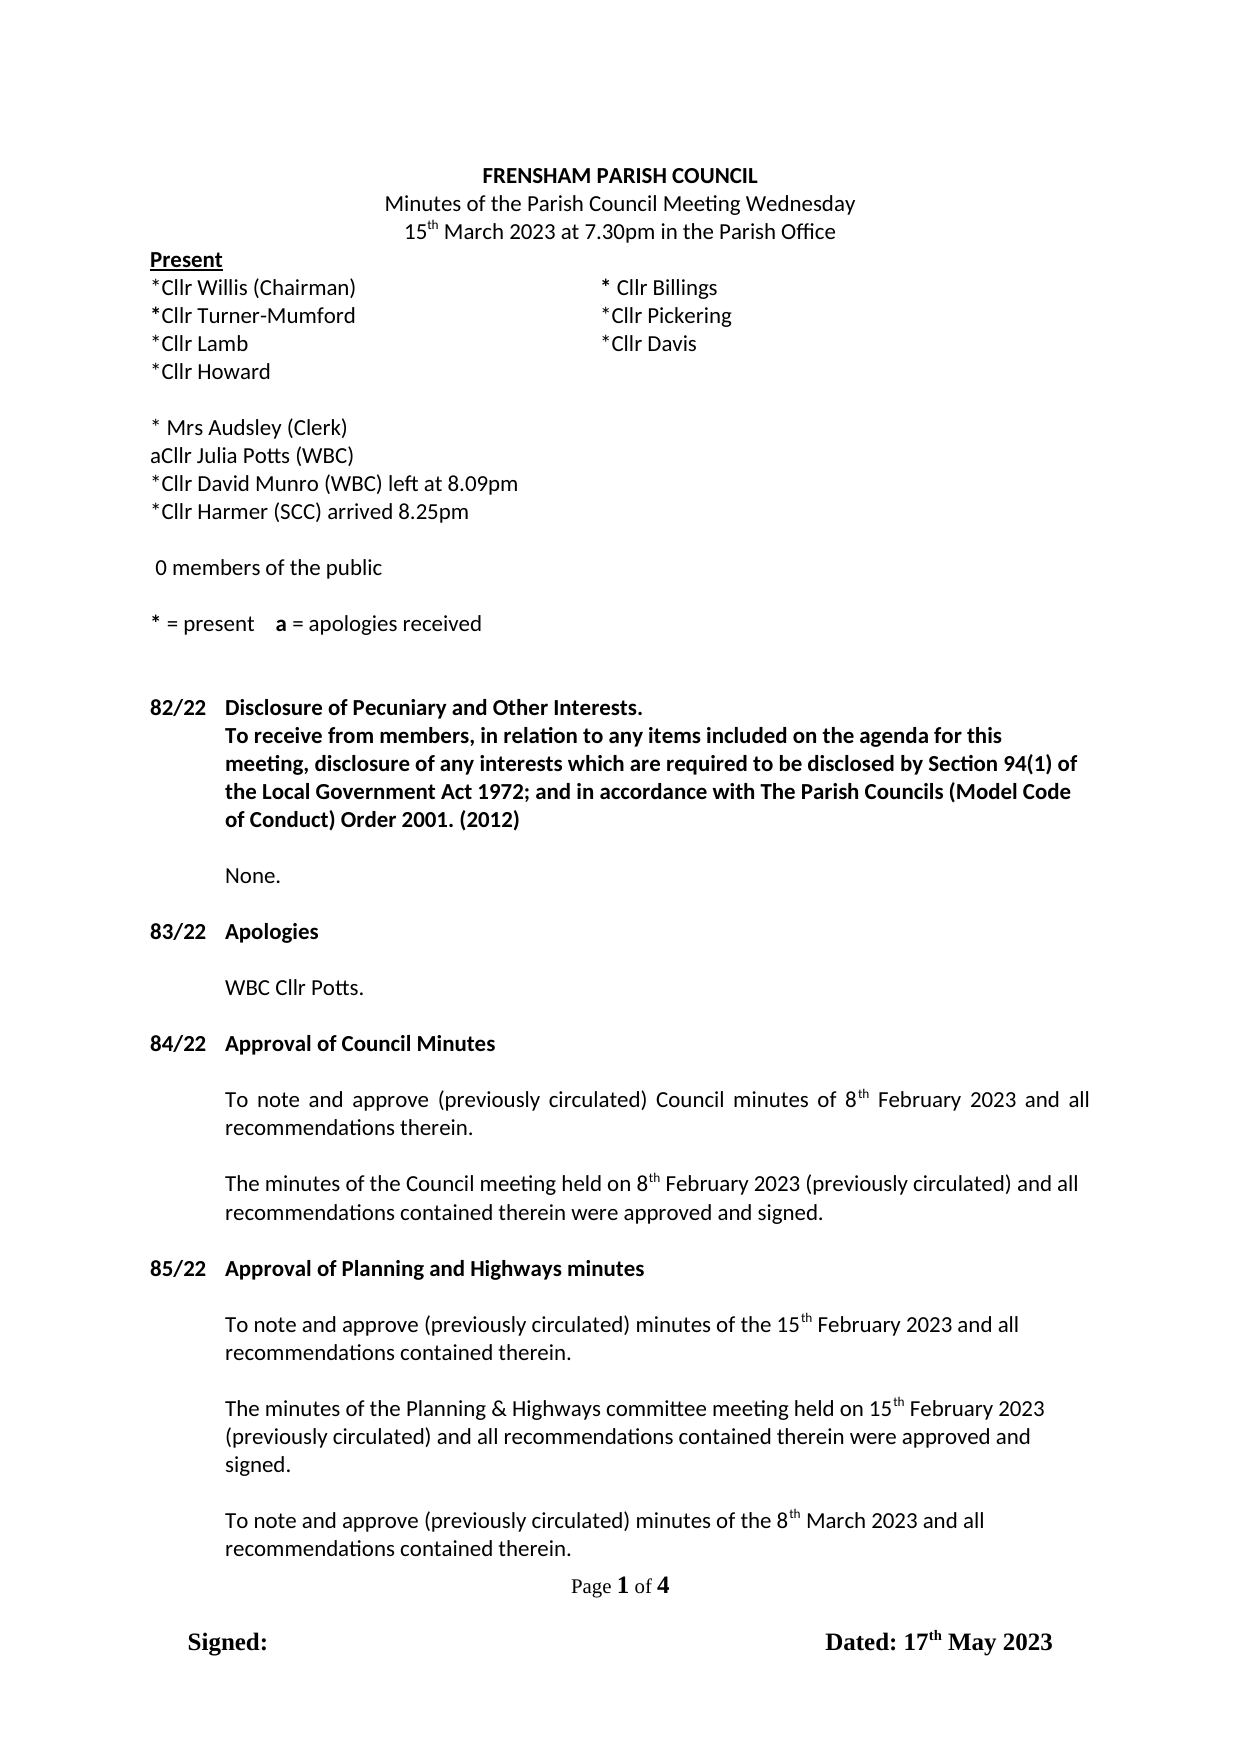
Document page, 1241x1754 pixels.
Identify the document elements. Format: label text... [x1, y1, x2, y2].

list To note and approve (previously circulated) minutes of the 15th February 2023 and all recommendations contained therein. [225, 1310, 1090, 1366]
text 84/22 Approval of Council Minutes [150, 1029, 1090, 1057]
text 82/22 Disclosure of Pecuniary and Other Interests. [150, 693, 1090, 721]
text 85/22 Approval of Planning and Highways minutes [150, 1254, 1090, 1282]
text * = present a = apologies received [150, 609, 1090, 637]
list The minutes of the Planning & Highways committee meeting held on 15th February 2023 (previously circulated) and all recommendations contained therein were approved and signed. [225, 1394, 1090, 1478]
text To note and approve (previously circulated) Council minutes of 8th February 2023 and all recommendations therein. [225, 1086, 1090, 1142]
text aCllr Julia Potts (WBC) [150, 441, 1090, 469]
list To receive from members, in relation to any items included on the agenda for this meeting, disclosure of any interests which are required to be disclosed by Section 94(1) of the Local Government Act 1972; and in accordance with The Parish Councils (Model Code of Conduct) Order 2001. (2012) [225, 721, 1090, 833]
list None. [225, 861, 1090, 889]
text *Cllr Harmer (SCC) arrived 8.25pm [150, 497, 1090, 525]
text 83/22 Apologies [150, 917, 1090, 945]
list The minutes of the Council meeting held on 8th February 2023 (previously circulated) and all recommendations contained therein were approved and signed. [225, 1169, 1090, 1226]
text *Cllr David Munro (WBC) left at 8.09pm [150, 469, 1090, 497]
text * Mrs Audsley (Clerk) [150, 413, 1090, 441]
title FRENSHAM PARISH COUNCIL [150, 161, 1090, 189]
text *Cllr Turner-Mumford *Cllr Pickering [150, 301, 1090, 329]
subtitle Present [150, 245, 1090, 273]
text *Cllr Willis (Chairman) * Cllr Billings [150, 273, 1090, 301]
text 15th March 2023 at 7.30pm in the Parish Office [150, 217, 1090, 245]
text Minutes of the Parish Council Meeting Wednesday [150, 189, 1090, 217]
text WBC Cllr Potts. [225, 973, 1090, 1001]
text *Cllr Lamb *Cllr Davis [150, 329, 1090, 357]
text *Cllr Howard [150, 357, 1090, 385]
list To note and approve (previously circulated) minutes of the 8th March 2023 and all recommendations contained therein. [225, 1506, 1090, 1562]
text 0 members of the public [150, 553, 1090, 581]
